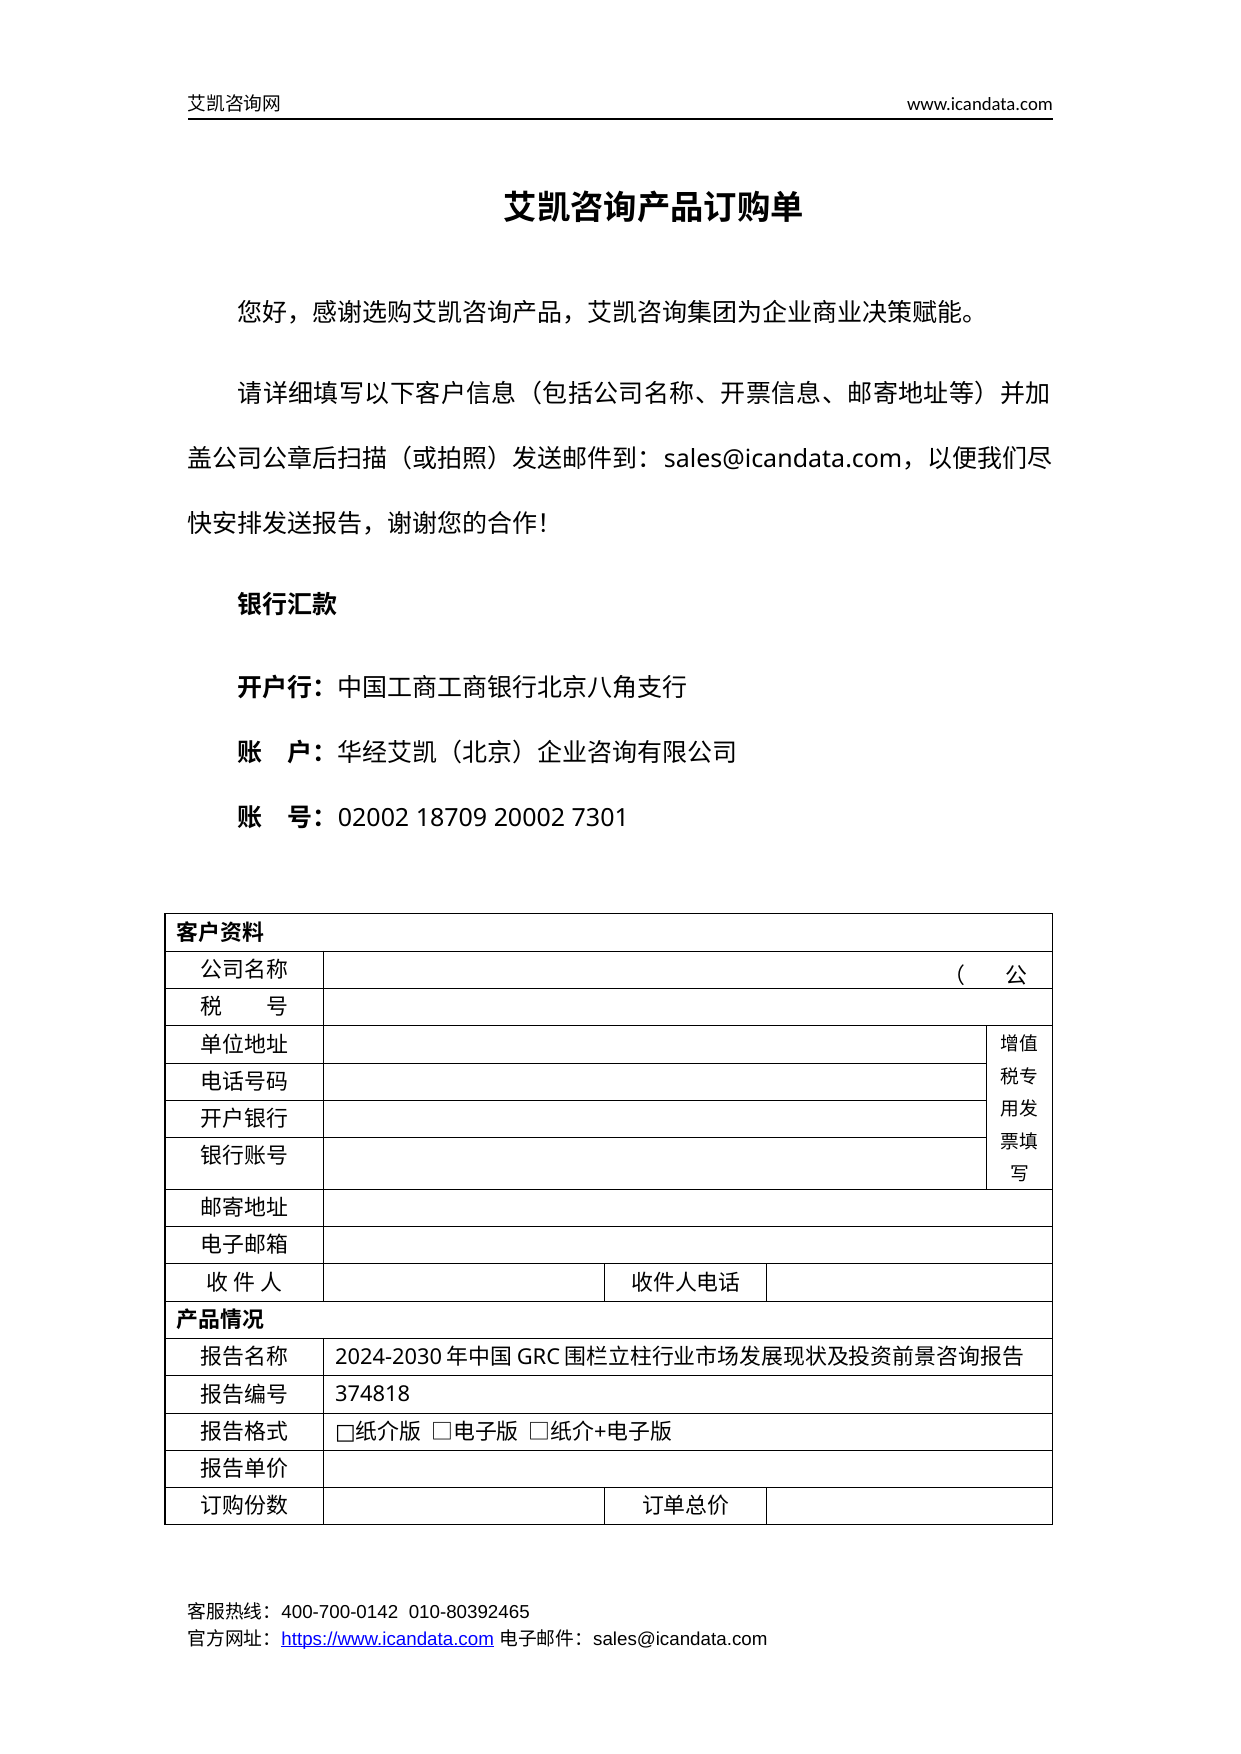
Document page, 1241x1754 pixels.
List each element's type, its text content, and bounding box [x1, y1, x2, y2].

text 银行汇款 [187, 570, 1053, 635]
text 艾凯咨询产品订购单 [187, 172, 1053, 237]
table_cell [324, 1227, 1052, 1263]
table_cell [324, 989, 1052, 1025]
table_cell [324, 1488, 604, 1524]
table_header 客户资料 [166, 914, 1052, 951]
table_cell [324, 1026, 986, 1062]
text 您好，感谢选购艾凯咨询产品，艾凯咨询集团为企业商业决策赋能。 [187, 278, 1053, 343]
table_cell 电子邮箱 [166, 1227, 323, 1263]
table_cell 邮寄地址 [166, 1190, 323, 1226]
table_cell [324, 1064, 986, 1100]
table_cell 公司名称 [166, 952, 323, 988]
table_cell [324, 952, 1052, 988]
table_cell [324, 1138, 986, 1189]
table_cell 产品情况 [166, 1302, 1052, 1338]
text 开户行：中国工商工商银行北京八角支行 [187, 653, 1053, 718]
table_cell 报告格式 [166, 1414, 323, 1450]
table_cell 报告单价 [166, 1451, 323, 1487]
table_cell 电话号码 [166, 1064, 323, 1100]
table_cell 银行账号 [166, 1138, 323, 1189]
table_cell [324, 1264, 604, 1301]
table_cell [767, 1488, 1052, 1524]
table_cell □纸介版 □电子版 □纸介+电子版 [324, 1414, 1052, 1450]
table_cell 收 件 人 [166, 1264, 323, 1301]
table_cell [324, 1451, 1052, 1487]
table_cell [324, 1190, 1052, 1226]
table_cell 报告编号 [166, 1376, 323, 1412]
table_cell [324, 1101, 986, 1137]
table_cell 增值税专用发票填写 [987, 1026, 1052, 1189]
table_cell 订单总价 [605, 1488, 766, 1524]
text 账 户：华经艾凯（北京）企业咨询有限公司 [187, 718, 1053, 783]
table_cell 开户银行 [166, 1101, 323, 1137]
text 账 号：02002 18709 20002 7301 [187, 783, 1053, 848]
table_cell 2024-2030年中国GRC围栏立柱行业市场发展现状及投资前景咨询报告 [324, 1339, 1052, 1375]
table_cell 单位地址 [166, 1026, 323, 1062]
text 请详细填写以下客户信息（包括公司名称、开票信息、邮寄地址等）并加盖公司公章后扫描（或拍照）发送邮件到：sales@icandata.com，以便我们尽快安排发送报告，谢谢您的合作！ [187, 359, 1053, 554]
table_cell 收件人电话 [605, 1264, 766, 1301]
table_cell 报告名称 [166, 1339, 323, 1375]
table_cell 税 号 [166, 989, 323, 1025]
table_cell 374818 [324, 1376, 1052, 1412]
table_cell [767, 1264, 1052, 1301]
table_cell 订购份数 [166, 1488, 323, 1524]
